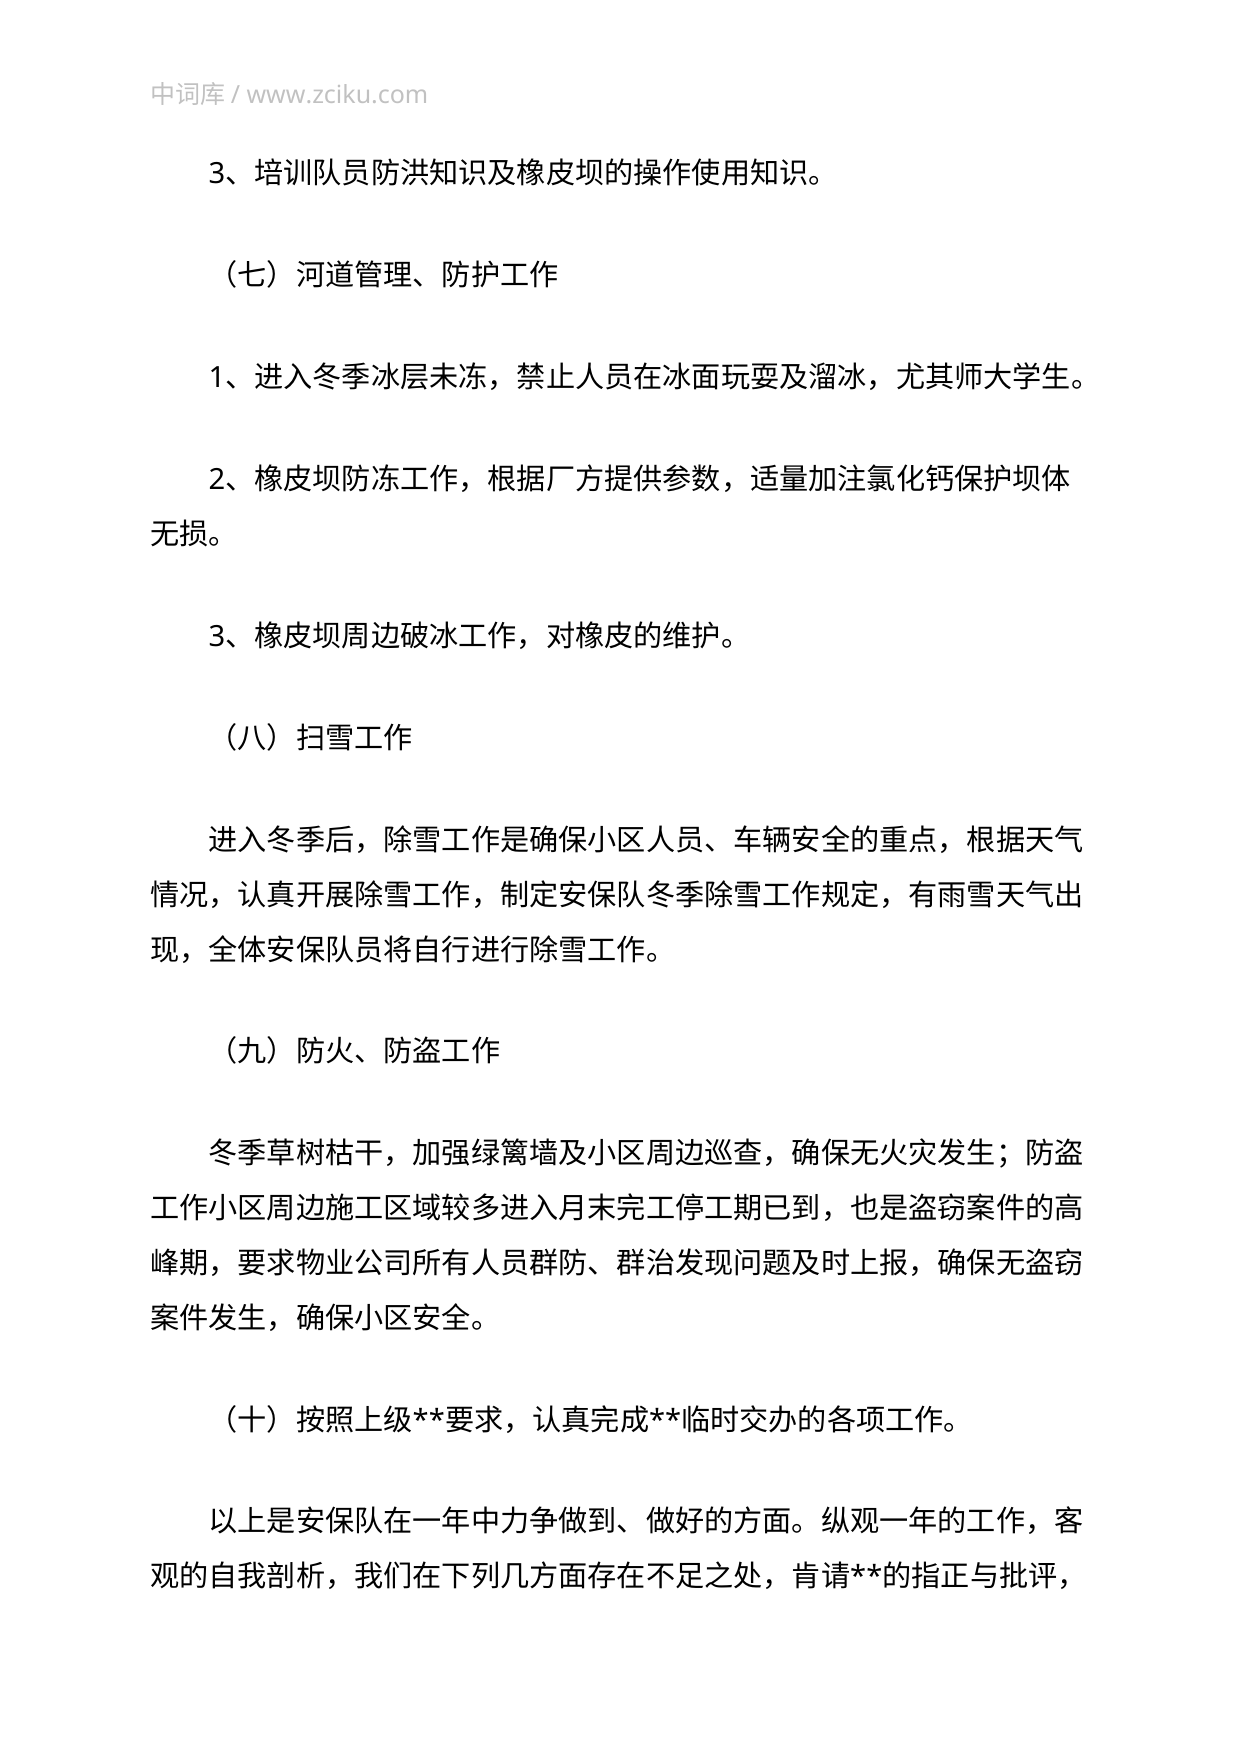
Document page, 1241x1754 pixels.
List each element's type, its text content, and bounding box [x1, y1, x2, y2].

text 1、进入冬季冰层未冻，禁止人员在冰面玩耍及溜冰，尤其师大学生。 [150, 354, 1090, 396]
text 3、橡皮坝周边破冰工作，对橡皮的维护。 [150, 612, 1090, 655]
text 3、培训队员防洪知识及橡皮坝的操作使用知识。 [150, 150, 1090, 192]
text （七）河道管理、防护工作 [150, 252, 1090, 294]
text 冬季草树枯干，加强绿篱墙及小区周边巡查，确保无火灾发生；防盗工作小区周边施工区域较多进入月末完工停工期已到，也是盗窃案件的高峰期，要求物业公司所有人员群防、群治发现问题及时上报，确保无盗窃案件发生，确保小区安全。 [150, 1129, 1090, 1337]
text （九）防火、防盗工作 [150, 1028, 1090, 1070]
text 2、橡皮坝防冻工作，根据厂方提供参数，适量加注氯化钙保护坝体无损。 [150, 456, 1090, 553]
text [150, 1498, 1090, 1595]
text （八）扫雪工作 [150, 714, 1090, 757]
text （十）按照上级**要求，认真完成**临时交办的各项工作。 [150, 1396, 1090, 1438]
text 进入冬季后，除雪工作是确保小区人员、车辆安全的重点，根据天气情况，认真开展除雪工作，制定安保队冬季除雪工作规定，有雨雪天气出现，全体安保队员将自行进行除雪工作。 [150, 816, 1090, 968]
